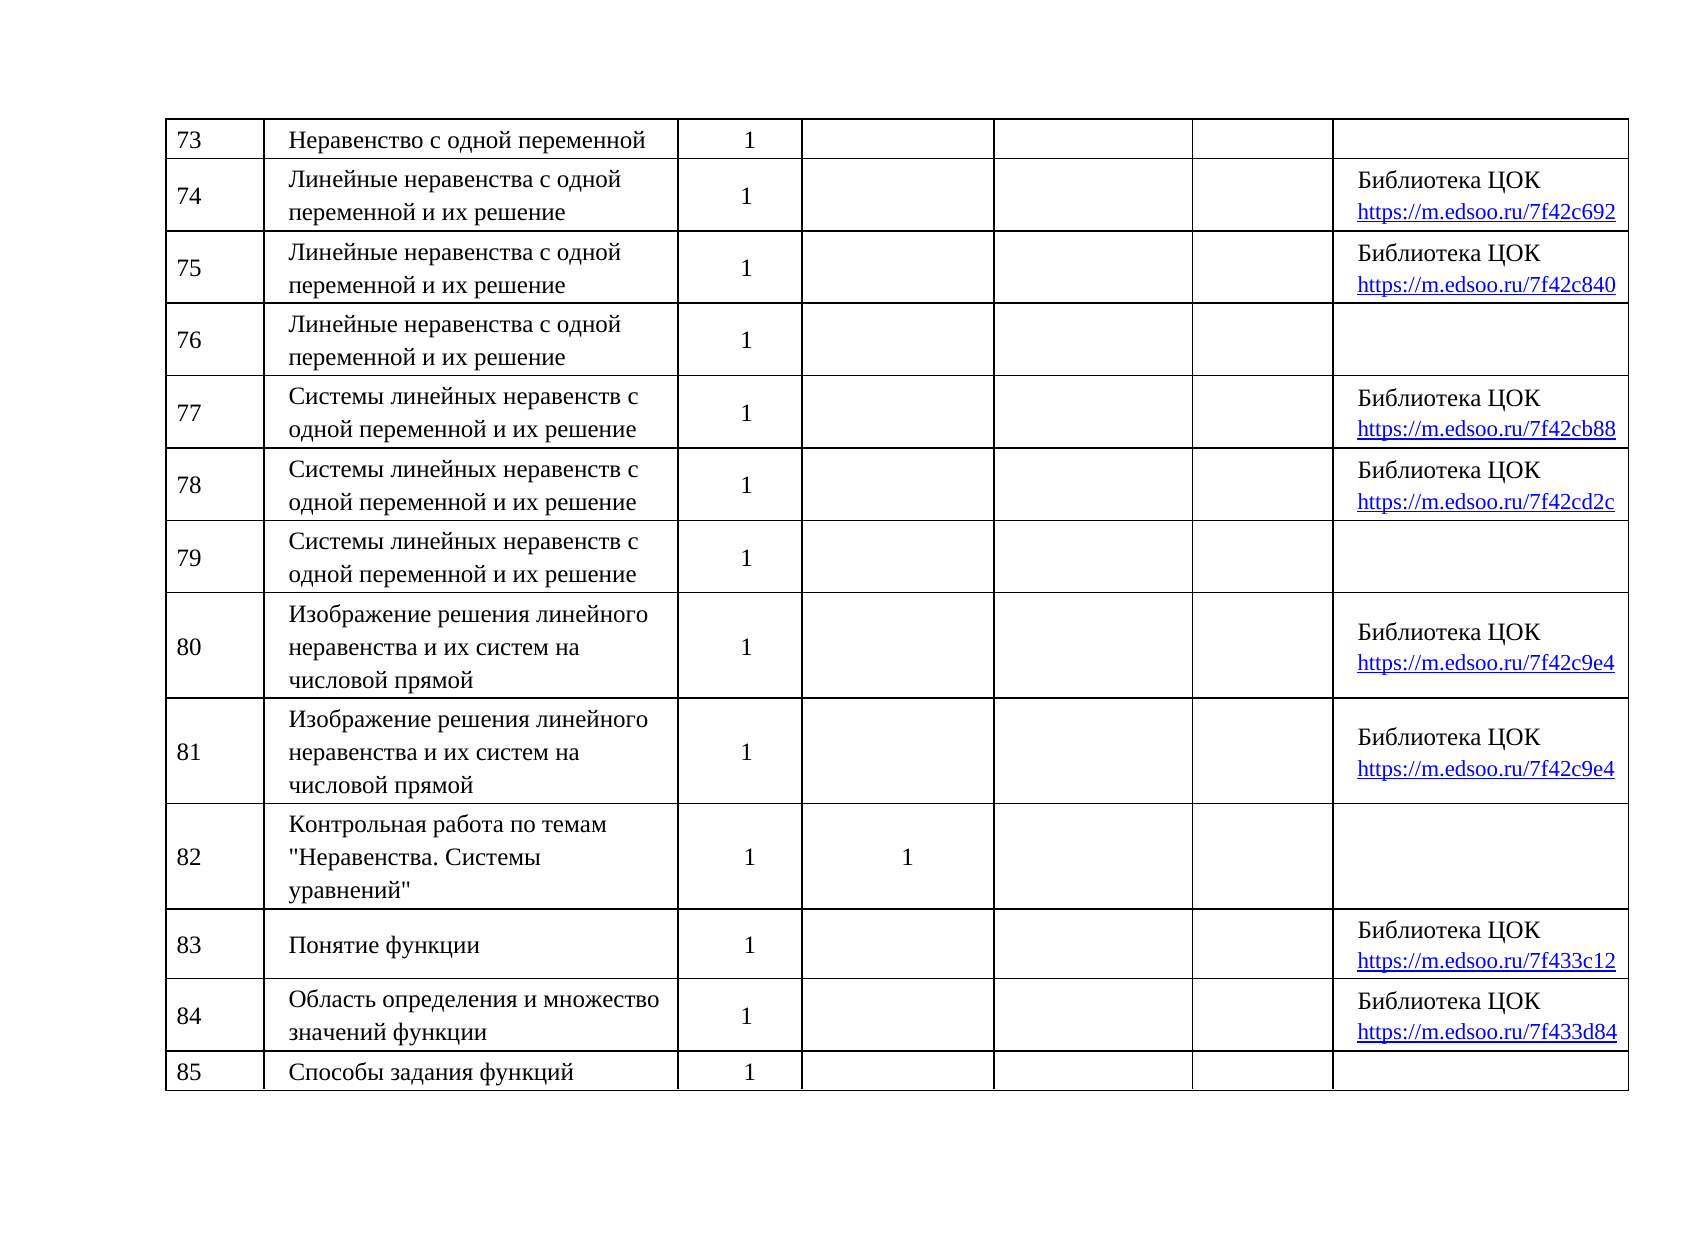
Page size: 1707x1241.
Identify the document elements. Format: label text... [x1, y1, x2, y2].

table_cell 1 [679, 159, 801, 230]
table_cell [1193, 449, 1332, 519]
table_cell [1193, 699, 1332, 803]
table_cell 1 [679, 699, 801, 803]
table_cell [1193, 521, 1332, 592]
table_cell Изображение решения линейного неравенства и их систем на числовой прямой [265, 593, 677, 697]
table_cell 74 [167, 159, 263, 230]
table_cell Неравенство с одной переменной [265, 120, 677, 157]
table_cell [995, 521, 1192, 592]
table_cell Линейные неравенства с одной переменной и их решение [265, 159, 677, 230]
table_cell 1 [679, 593, 801, 697]
table_cell [995, 120, 1192, 157]
table_cell [1193, 910, 1332, 978]
table_cell 79 [167, 521, 263, 592]
table_cell [1193, 304, 1332, 375]
table_cell 77 [167, 376, 263, 447]
table_cell Библиотека ЦОК https://m.edsoo.ru/7f42c840 [1334, 232, 1628, 302]
table_cell [1334, 521, 1628, 592]
table_cell Изображение решения линейного неравенства и их систем на числовой прямой [265, 699, 677, 803]
table_cell 81 [167, 699, 263, 803]
table_cell [1193, 804, 1332, 908]
table_cell 1 [679, 910, 801, 978]
table_cell 1 [679, 979, 801, 1050]
table_cell Библиотека ЦОК https://m.edsoo.ru/7f433c12 [1334, 910, 1628, 978]
table_cell [803, 232, 993, 302]
table_cell [1193, 120, 1332, 157]
table_cell Линейные неравенства с одной переменной и их решение [265, 232, 677, 302]
table_cell 1 [679, 521, 801, 592]
table_cell 1 [679, 1052, 801, 1089]
table_cell Библиотека ЦОК https://m.edsoo.ru/7f42cd2c [1334, 449, 1628, 519]
table_cell Библиотека ЦОК https://m.edsoo.ru/7f42cb88 [1334, 376, 1628, 447]
table_cell [803, 449, 993, 519]
table_cell [1193, 376, 1332, 447]
table_cell [1193, 979, 1332, 1050]
table_cell 85 [167, 1052, 263, 1089]
table_cell [1193, 232, 1332, 302]
table_cell [803, 1052, 993, 1089]
table_cell 1 [803, 804, 993, 908]
table_cell [1193, 159, 1332, 230]
table_cell Системы линейных неравенств с одной переменной и их решение [265, 376, 677, 447]
table_cell [803, 593, 993, 697]
table_cell [803, 159, 993, 230]
table_cell 82 [167, 804, 263, 908]
table_cell Системы линейных неравенств с одной переменной и их решение [265, 521, 677, 592]
table_cell 76 [167, 304, 263, 375]
table_cell [995, 159, 1192, 230]
table_cell [995, 910, 1192, 978]
table_cell 83 [167, 910, 263, 978]
table_cell Линейные неравенства с одной переменной и их решение [265, 304, 677, 375]
table_cell [1334, 120, 1628, 157]
table_cell [803, 910, 993, 978]
table_cell [803, 376, 993, 447]
table_cell [995, 804, 1192, 908]
table_cell 80 [167, 593, 263, 697]
table_cell Способы задания функций [265, 1052, 677, 1089]
table_cell [995, 1052, 1192, 1089]
table_cell 1 [679, 376, 801, 447]
table_cell Контрольная работа по темам "Неравенства. Системы уравнений" [265, 804, 677, 908]
table_cell Область определения и множество значений функции [265, 979, 677, 1050]
table_cell [995, 593, 1192, 697]
table_cell Понятие функции [265, 910, 677, 978]
table_cell 78 [167, 449, 263, 519]
table_cell [1193, 593, 1332, 697]
table_cell [803, 979, 993, 1050]
table_cell 84 [167, 979, 263, 1050]
table_cell 1 [679, 120, 801, 157]
table_cell [1193, 1052, 1332, 1089]
table_cell Библиотека ЦОК https://m.edsoo.ru/7f42c9e4 [1334, 699, 1628, 803]
table_cell [1334, 304, 1628, 375]
table_cell Библиотека ЦОК https://m.edsoo.ru/7f42c9e4 [1334, 593, 1628, 697]
table_cell 1 [679, 304, 801, 375]
table_cell [995, 699, 1192, 803]
table_cell 1 [679, 232, 801, 302]
table_cell [995, 449, 1192, 519]
table_cell 73 [167, 120, 263, 157]
table_cell [803, 699, 993, 803]
table_cell [1334, 1052, 1628, 1089]
table_cell Системы линейных неравенств с одной переменной и их решение [265, 449, 677, 519]
table_cell 75 [167, 232, 263, 302]
table_cell Библиотека ЦОК https://m.edsoo.ru/7f42c692 [1334, 159, 1628, 230]
table_cell [803, 304, 993, 375]
table_cell 1 [679, 449, 801, 519]
table_cell [1334, 804, 1628, 908]
table_cell [995, 232, 1192, 302]
table_cell [803, 521, 993, 592]
table_cell [803, 120, 993, 157]
table_cell [995, 304, 1192, 375]
table_cell [995, 376, 1192, 447]
table_cell 1 [679, 804, 801, 908]
table_cell Библиотека ЦОК https://m.edsoo.ru/7f433d84 [1334, 979, 1628, 1050]
table_cell [995, 979, 1192, 1050]
